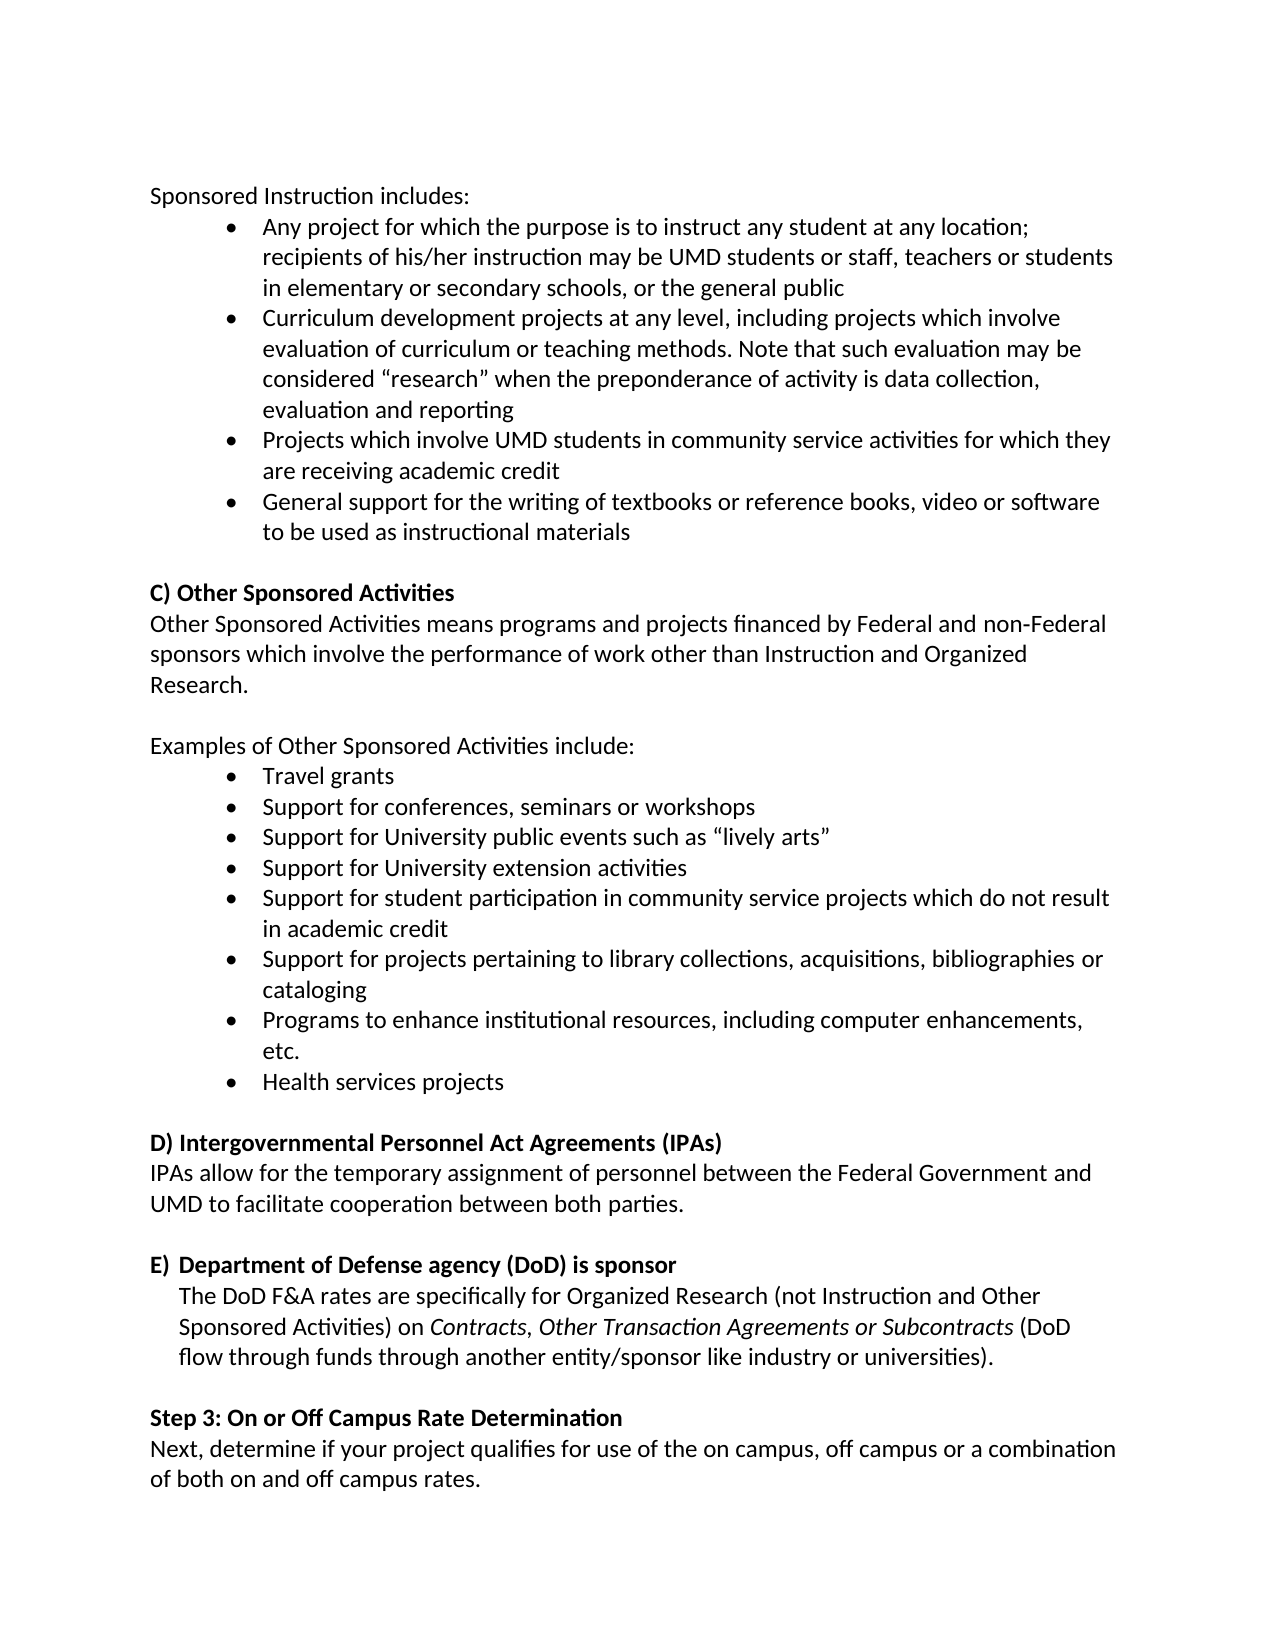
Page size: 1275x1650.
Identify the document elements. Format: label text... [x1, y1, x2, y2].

list Curriculum development projects at any level, including projects which involve evaluation of curriculum or teaching methods. Note that such evaluation may be considered “research” when the preponderance of activity is data collection, evaluation and reporting [225, 302, 1082, 424]
list Support for conferences, seminars or workshops [225, 791, 1129, 822]
text Examples of Other Sponsored Activities include: [150, 730, 1120, 761]
list Health services projects [225, 1066, 1129, 1096]
list Any project for which the purpose is to instruct any student at any location; recipients of his/her instruction may be UMD students or staff, teachers or students in elementary or secondary schools, or the general public [225, 211, 1114, 302]
list Department of Defense agency (DoD) is sponsor [150, 1249, 1120, 1280]
text IPAs allow for the temporary assignment of personnel between the Federal Government and UMD to facilitate cooperation between both parties. [150, 1157, 1120, 1218]
list Programs to enhance institutional resources, including computer enhancements, etc. [225, 1005, 1083, 1066]
subtitle Other Sponsored Activities [150, 577, 1129, 608]
text Other Sponsored Activities means programs and projects financed by Federal and non‐Federal sponsors which involve the performance of work other than Instruction and Organized Research. [150, 608, 1120, 699]
list Travel grants [225, 761, 1129, 791]
list General support for the writing of textbooks or reference books, video or software to be used as instructional materials [225, 486, 1101, 547]
list Projects which involve UMD students in community service activities for which they are receiving academic credit [225, 424, 1111, 486]
list Support for University extension activities [225, 852, 1129, 883]
list Support for projects pertaining to library collections, acquisitions, bibliographies or cataloging [225, 944, 1104, 1005]
subtitle Intergovernmental Personnel Act Agreements (IPAs) [150, 1127, 1129, 1157]
subtitle Step 3: On or Off Campus Rate Determination [150, 1402, 1120, 1433]
text Next, determine if your project qualifies for use of the on campus, off campus or a combination of both on and off campus rates. [150, 1433, 1120, 1494]
list Support for student participation in community service projects which do not result in academic credit [225, 883, 1111, 944]
text The DoD F&A rates are specifically for Organized Research (not Instruction and Other Sponsored Activities) on Contracts, Other Transaction Agreements or Subcontracts (DoD flow through funds through another entity/sponsor like industry or universities). [179, 1280, 1120, 1372]
list Support for University public events such as “lively arts” [225, 822, 1129, 852]
text Sponsored Instruction includes: [150, 180, 1120, 211]
